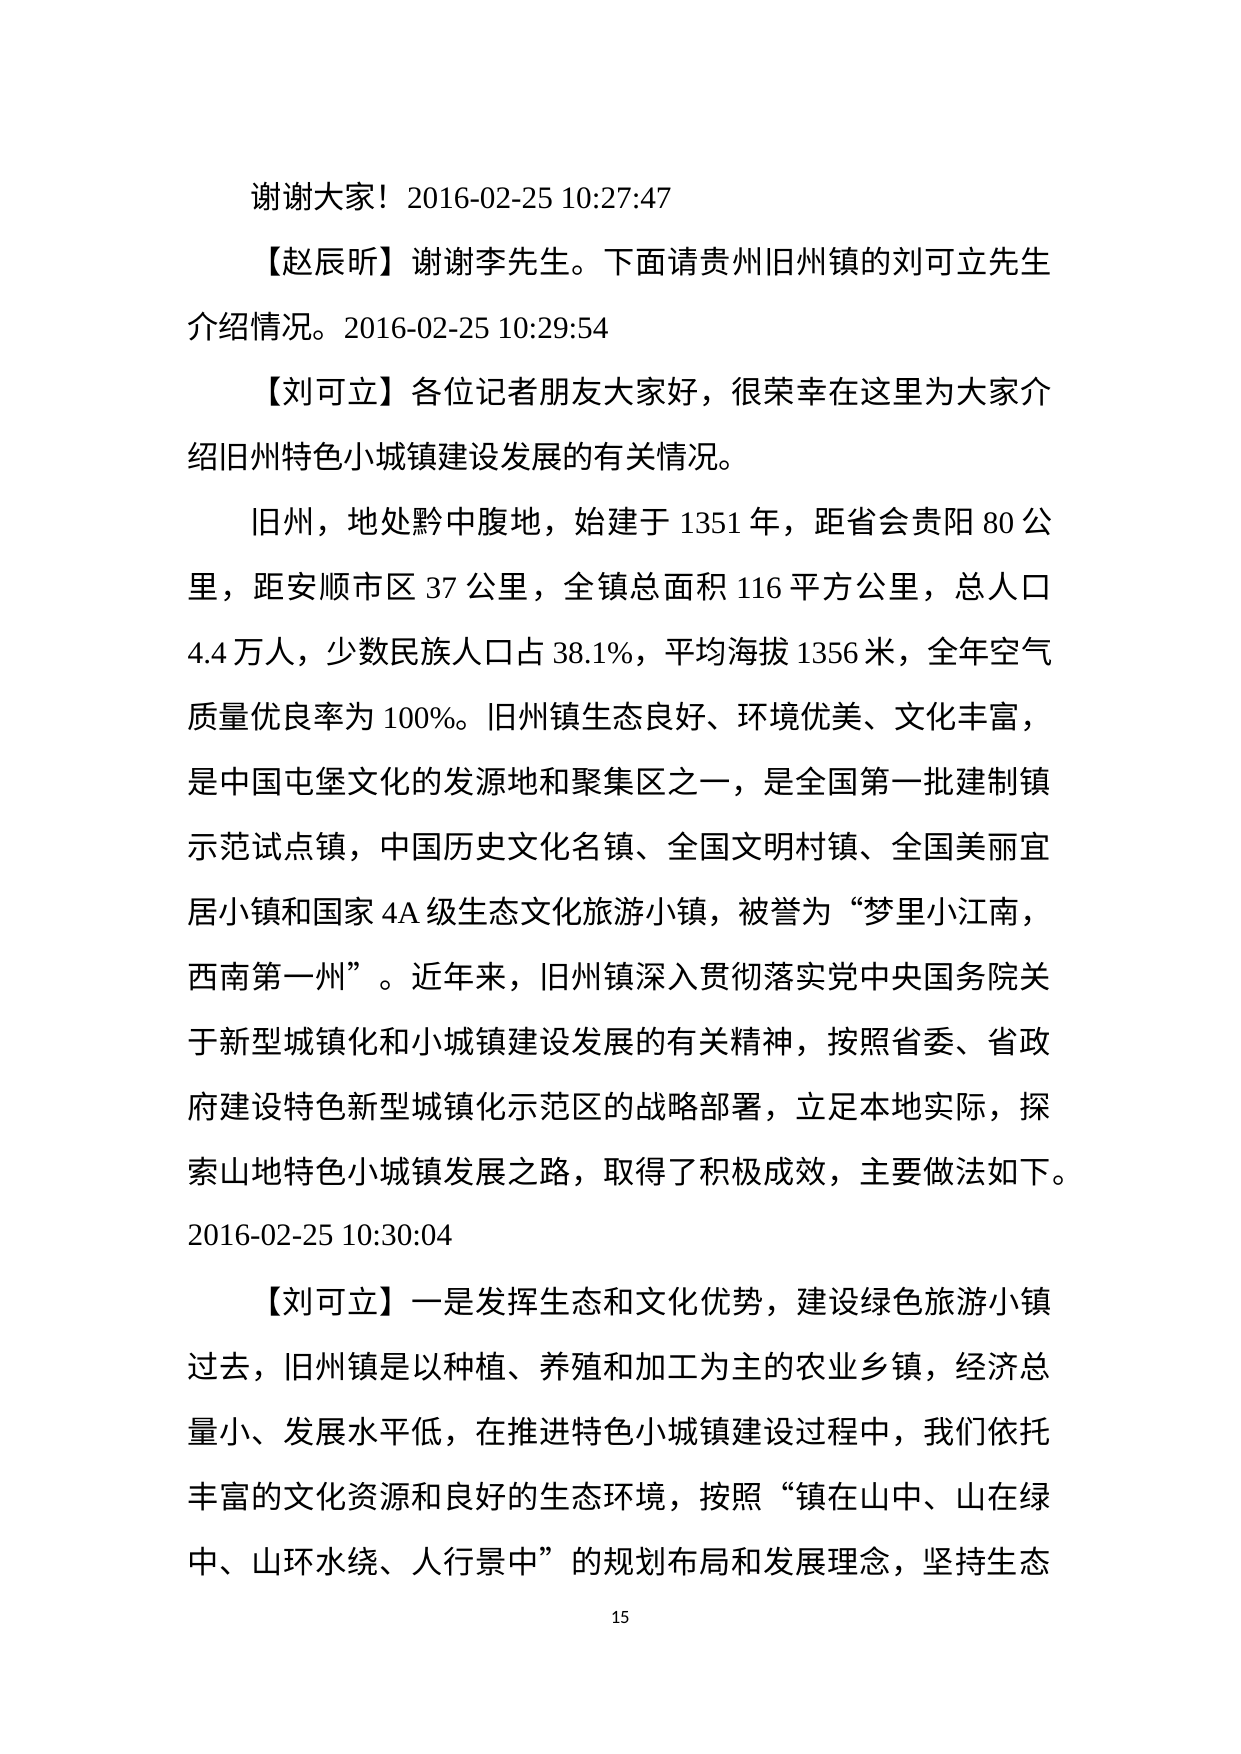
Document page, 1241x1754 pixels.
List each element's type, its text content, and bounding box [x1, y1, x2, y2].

text 【刘可立】各位记者朋友大家好，很荣幸在这里为大家介绍旧州特色小城镇建设发展的有关情况。 [187, 357, 1053, 487]
text 【赵辰昕】谢谢李先生。下面请贵州旧州镇的刘可立先生介绍情况。2016-02-25 10:29:54 [187, 227, 1053, 357]
text 谢谢大家！2016-02-25 10:27:47 [187, 162, 1053, 227]
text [187, 1267, 1053, 1592]
text 旧州，地处黔中腹地，始建于1351年，距省会贵阳80公里，距安顺市区37公里，全镇总面积116平方公里，总人口4.4万人，少数民族人口占38.1%，平均海拔1356米，全年空气质量优良率为100%。旧州镇生态良好、环境优美、文化丰富，是中国屯堡文化的发源地和聚集区之一，是全国第一批建制镇示范试点镇，中国历史文化名镇、全国文明村镇、全国美丽宜居小镇和国家4A级生态文化旅游小镇，被誉为“梦里小江南，西南第一州”。近年来，旧州镇深入贯彻落实党中央国务院关于新型城镇化和小城镇建设发展的有关精神，按照省委、省政府建设特色新型城镇化示范区的战略部署，立足本地实际，探索山地特色小城镇发展之路，取得了积极成效，主要做法如下。2016-02-25 10:30:04 [187, 487, 1053, 1267]
